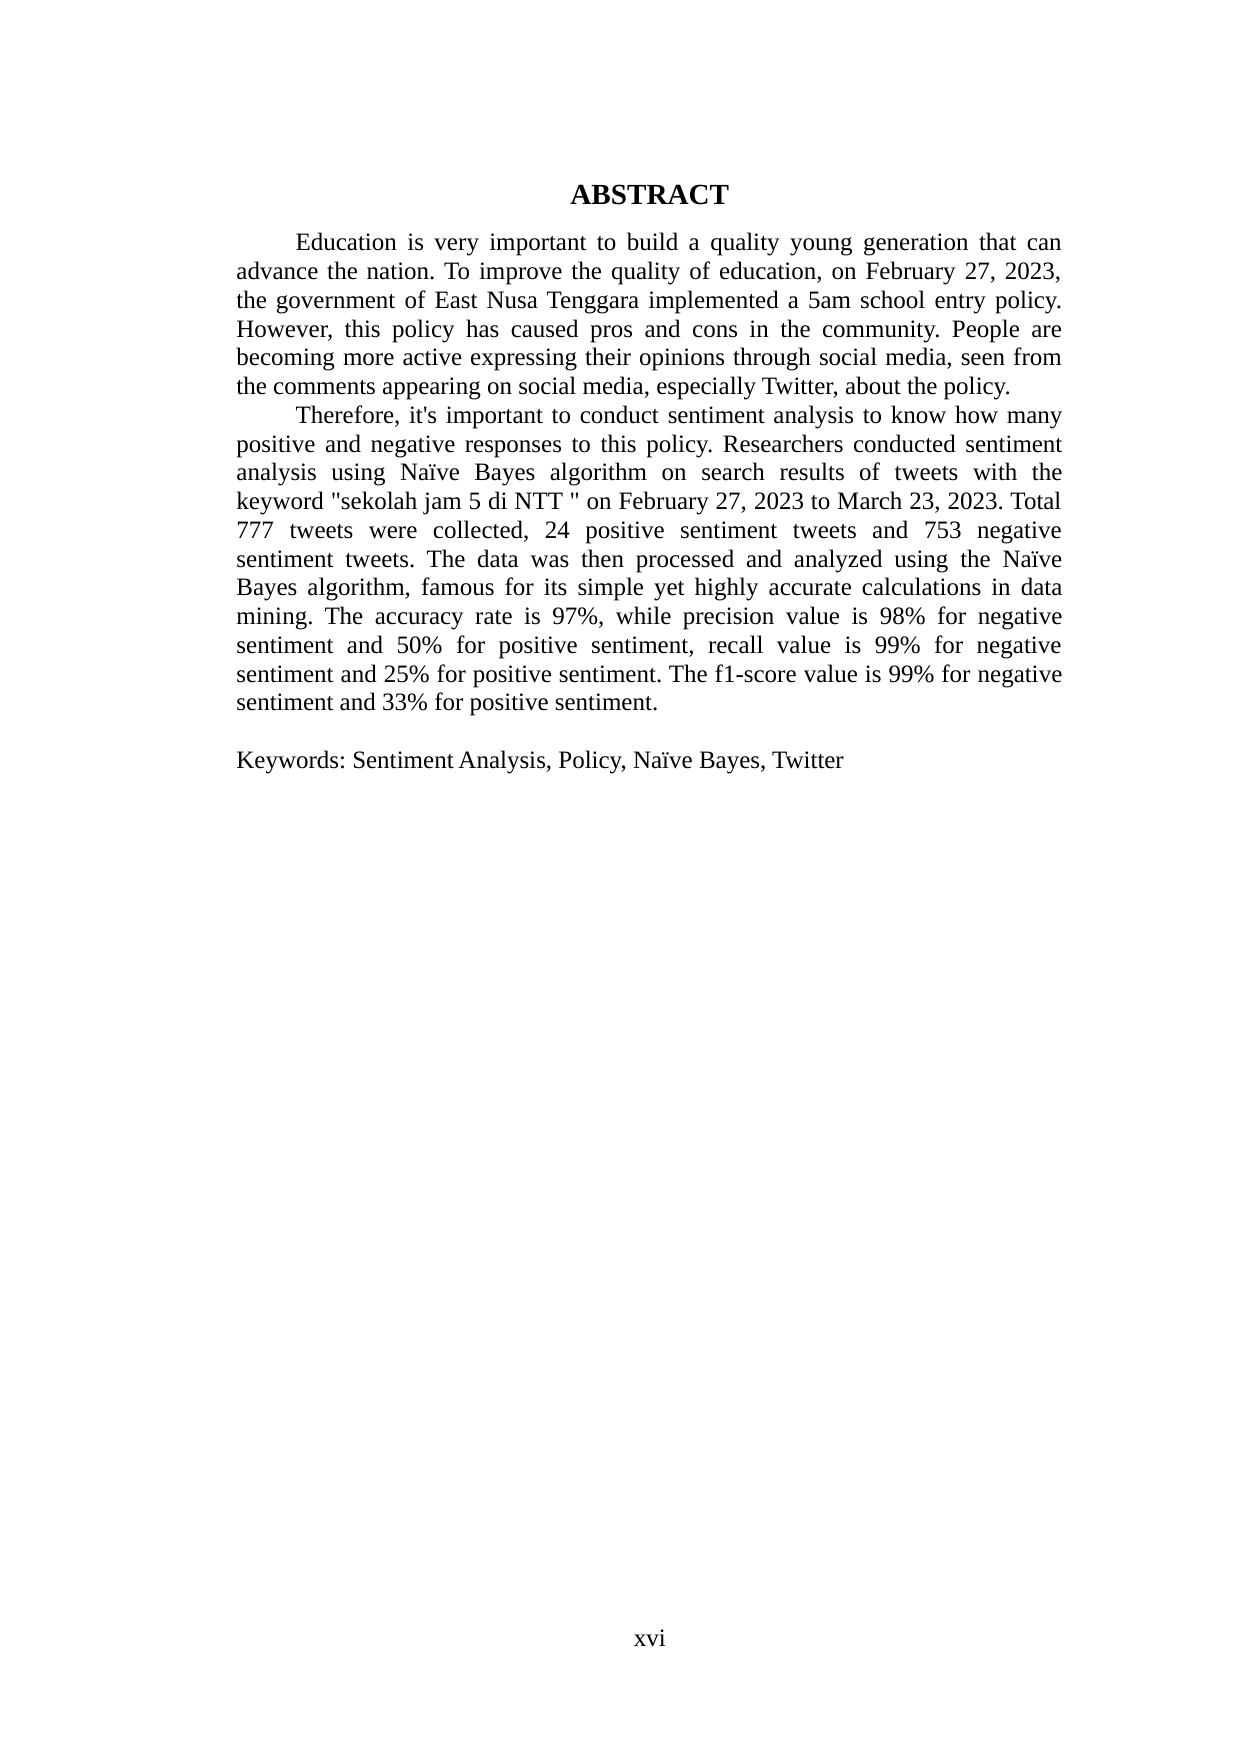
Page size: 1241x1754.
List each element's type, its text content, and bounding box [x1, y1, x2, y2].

text Education is very important to build a quality young generation that can advance the nation. To improve the quality of education, on February 27, 2023, the government of East Nusa Tenggara implemented a 5am school entry policy. However, this policy has caused pros and cons in the community. People are becoming more active expressing their opinions through social media, seen from the comments appearing on social media, especially Twitter, about the policy. [236, 227, 1063, 400]
text Keywords: Sentiment Analysis, Policy, Naïve Bayes, Twitter [236, 745, 1063, 774]
text Therefore, it's important to conduct sentiment analysis to know how many positive and negative responses to this policy. Researchers conducted sentiment analysis using Naïve Bayes algorithm on search results of tweets with the keyword "sekolah jam 5 di NTT " on February 27, 2023 to March 23, 2023. Total 777 tweets were collected, 24 positive sentiment tweets and 753 negative sentiment tweets. The data was then processed and analyzed using the Naïve Bayes algorithm, famous for its simple yet highly accurate calculations in data mining. The accuracy rate is 97%, while precision value is 98% for negative sentiment and 50% for positive sentiment, recall value is 99% for negative sentiment and 25% for positive sentiment. The f1-score value is 99% for negative sentiment and 33% for positive sentiment. [236, 400, 1063, 716]
subtitle ABSTRACT [236, 177, 1063, 211]
